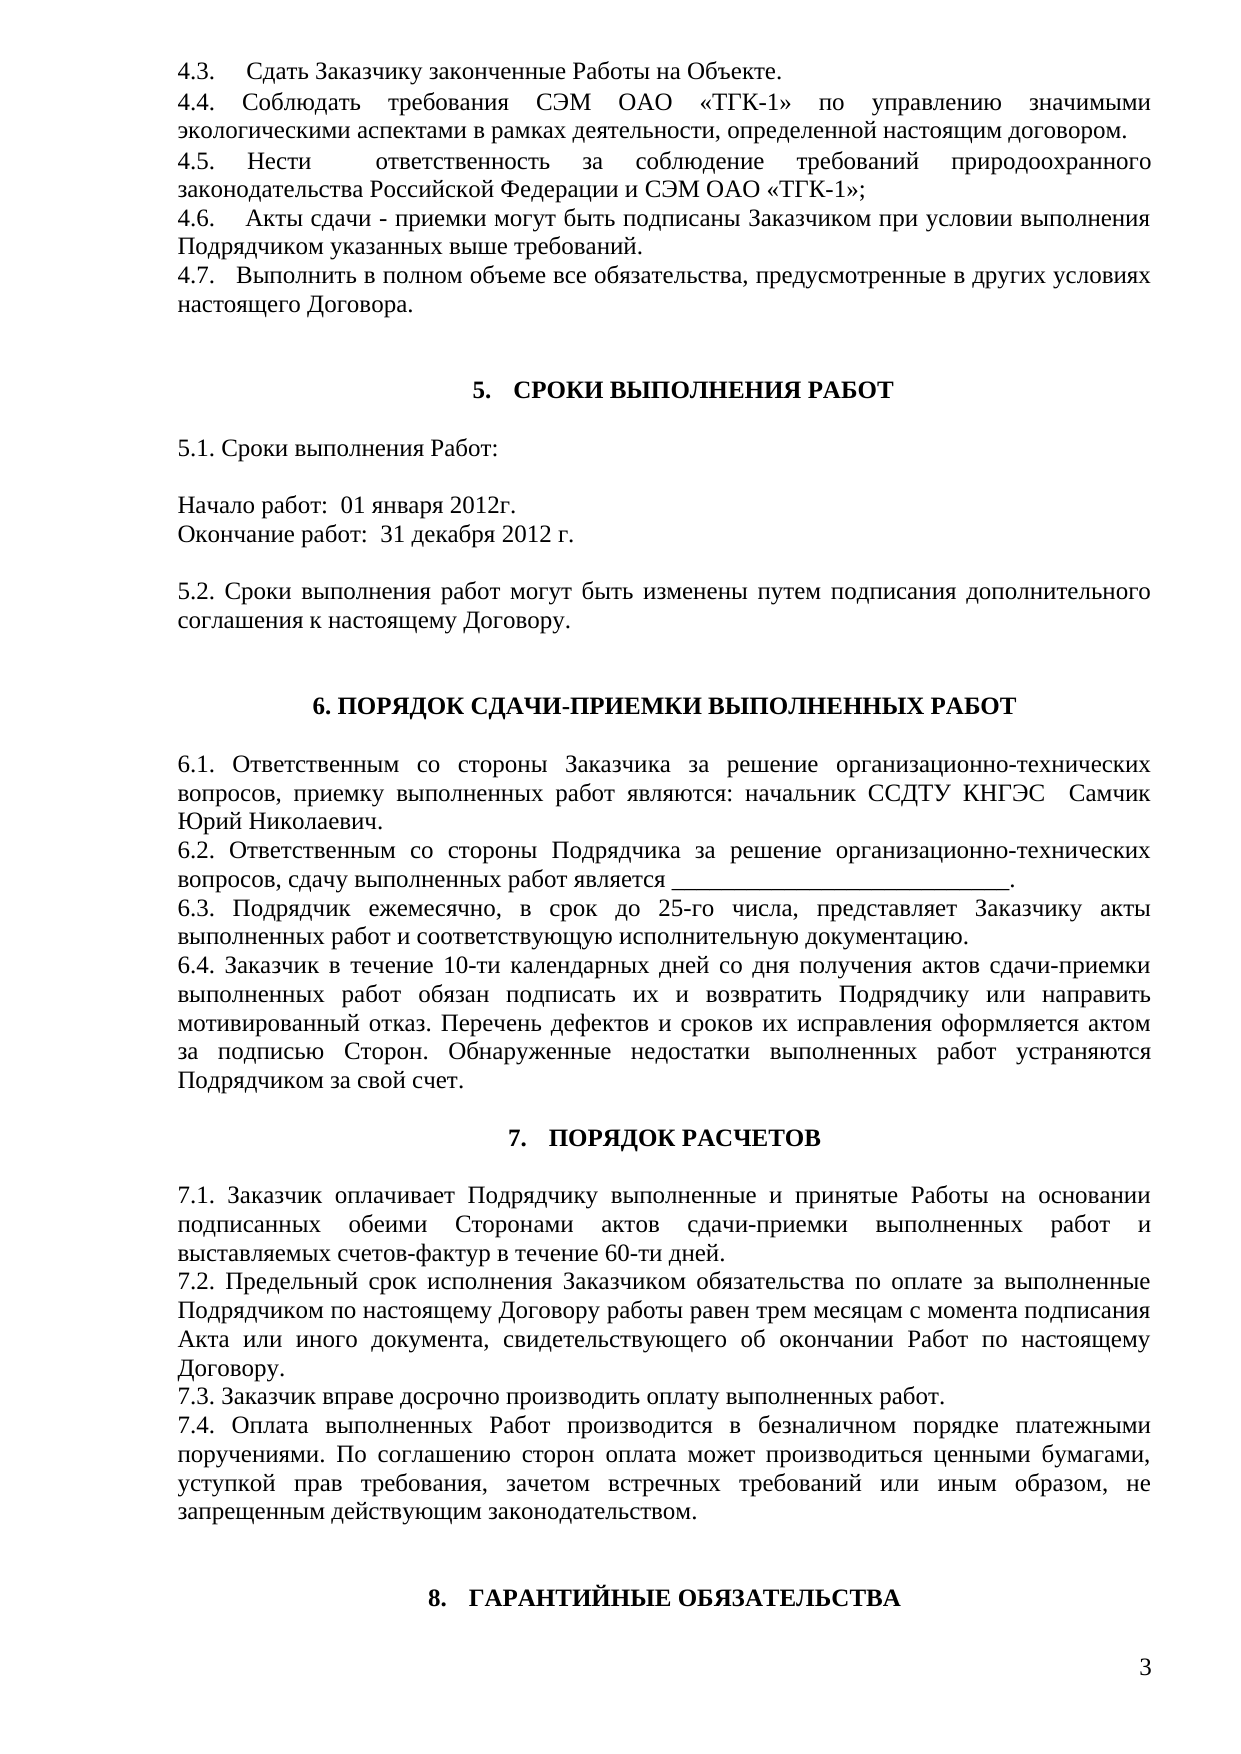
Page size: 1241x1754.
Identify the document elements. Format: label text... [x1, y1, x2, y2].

text 8. ГАРАНТИЙНЫЕ ОБЯЗАТЕЛЬСТВА [177, 1583, 1152, 1611]
text 5.1. Сроки выполнения Работ: [177, 433, 1152, 461]
text 7.2. Предельный срок исполнения Заказчиком обязательства по оплате за выполненные Подрядчиком по настоящему Договору работы равен трем месяцам с момента подписания Акта или иного документа, свидетельствующего об окончании Работ по настоящему Договору. [177, 1266, 1152, 1381]
text 4.7. Выполнить в полном объеме все обязательства, предусмотренные в других условиях настоящего Договора. [177, 260, 1152, 318]
text 6.2. Ответственным со стороны Подрядчика за решение организационно-технических вопросов, сдачу выполненных работ является ___________________________. [177, 835, 1152, 893]
text 5. СРОКИ ВЫПОЛНЕНИЯ РАБОТ [472, 375, 1152, 404]
text 4.3. Сдать Заказчику законченные Работы на Объекте. [177, 56, 1152, 85]
text 4.5. Нести ответственность за соблюдение требований природоохранного законодательства Российской Федерации и СЭМ ОАО «ТГК-1»; [177, 147, 1152, 203]
text Начало работ: 01 января 2012г. [177, 490, 1152, 519]
text 7.3. Заказчик вправе досрочно производить оплату выполненных работ. [177, 1381, 1152, 1410]
text 6.3. Подрядчик ежемесячно, в срок до 25-го числа, представляет Заказчику акты выполненных работ и соответствующую исполнительную документацию. [177, 893, 1152, 950]
text 6.1. Ответственным со стороны Заказчика за решение организационно-технических вопросов, приемку выполненных работ являются: начальник ССДТУ КНГЭС Самчик Юрий Николаевич. [177, 749, 1152, 835]
text 4.4. Соблюдать требования СЭМ ОАО «ТГК-1» по управлению значимыми экологическими аспектами в рамках деятельности, определенной настоящим договором. [177, 87, 1152, 144]
text 5.2. Сроки выполнения работ могут быть изменены путем подписания дополнительного соглашения к настоящему Договору. [177, 576, 1152, 634]
text 7.4. Оплата выполненных Работ производится в безналичном порядке платежными поручениями. По соглашению сторон оплата может производиться ценными бумагами, уступкой прав требования, зачетом встречных требований или иным образом, не запрещенным действующим законодательством. [177, 1410, 1152, 1525]
text Окончание работ: 31 декабря 2012 г. [177, 519, 1152, 548]
text 7. ПОРЯДОК РАСЧЕТОВ [177, 1123, 1152, 1151]
text 4.6. Акты сдачи - приемки могут быть подписаны Заказчиком при условии выполнения Подрядчиком указанных выше требований. [177, 203, 1152, 260]
text 6. ПОРЯДОК СДАЧИ-ПРИЕМКИ ВЫПОЛНЕННЫХ РАБОТ [177, 691, 1152, 720]
text 7.1. Заказчик оплачивает Подрядчику выполненные и принятые Работы на основании подписанных обеими Сторонами актов сдачи-приемки выполненных работ и выставляемых счетов-фактур в течение 60-ти дней. [177, 1180, 1152, 1266]
text 6.4. Заказчик в течение 10-ти календарных дней со дня получения актов сдачи-приемки выполненных работ обязан подписать их и возвратить Подрядчику или направить мотивированный отказ. Перечень дефектов и сроков их исправления оформляется актом за подписью Сторон. Обнаруженные недостатки выполненных работ устраняются Подрядчиком за свой счет. [177, 950, 1152, 1094]
